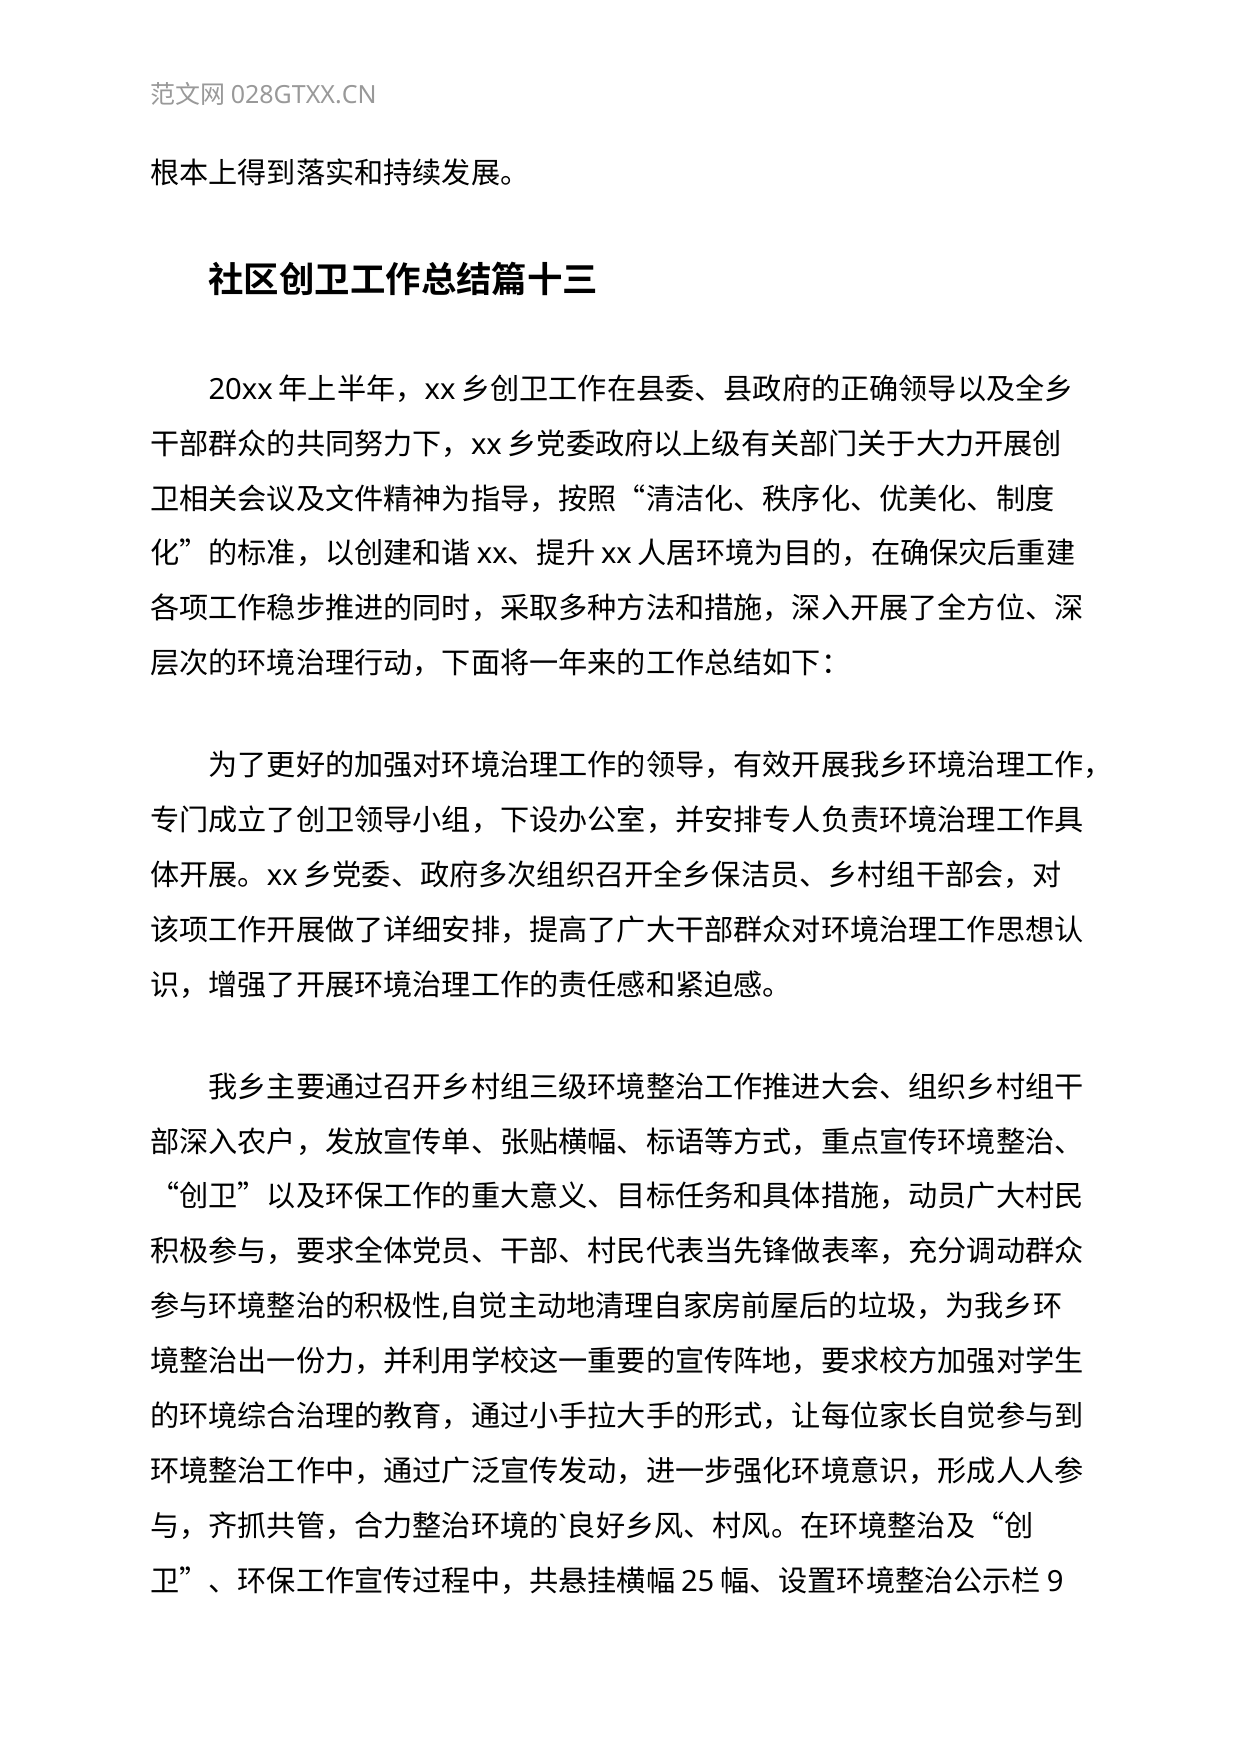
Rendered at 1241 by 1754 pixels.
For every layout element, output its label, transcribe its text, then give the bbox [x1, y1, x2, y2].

text 社区创卫工作总结篇十三 [150, 252, 1090, 303]
text 20xx年上半年，xx乡创卫工作在县委、县政府的正确领导以及全乡干部群众的共同努力下，xx乡党委政府以上级有关部门关于大力开展创卫相关会议及文件精神为指导，按照“清洁化、秩序化、优美化、制度化”的标准，以创建和谐xx、提升xx人居环境为目的，在确保灾后重建各项工作稳步推进的同时，采取多种方法和措施，深入开展了全方位、深层次的环境治理行动，下面将一年来的工作总结如下： [150, 365, 1090, 682]
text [150, 150, 1090, 192]
text 为了更好的加强对环境治理工作的领导，有效开展我乡环境治理工作，专门成立了创卫领导小组，下设办公室，并安排专人负责环境治理工作具体开展。xx乡党委、政府多次组织召开全乡保洁员、乡村组干部会，对该项工作开展做了详细安排，提高了广大干部群众对环境治理工作思想认识，增强了开展环境治理工作的责任感和紧迫感。 [150, 742, 1090, 1004]
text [150, 1063, 1090, 1600]
